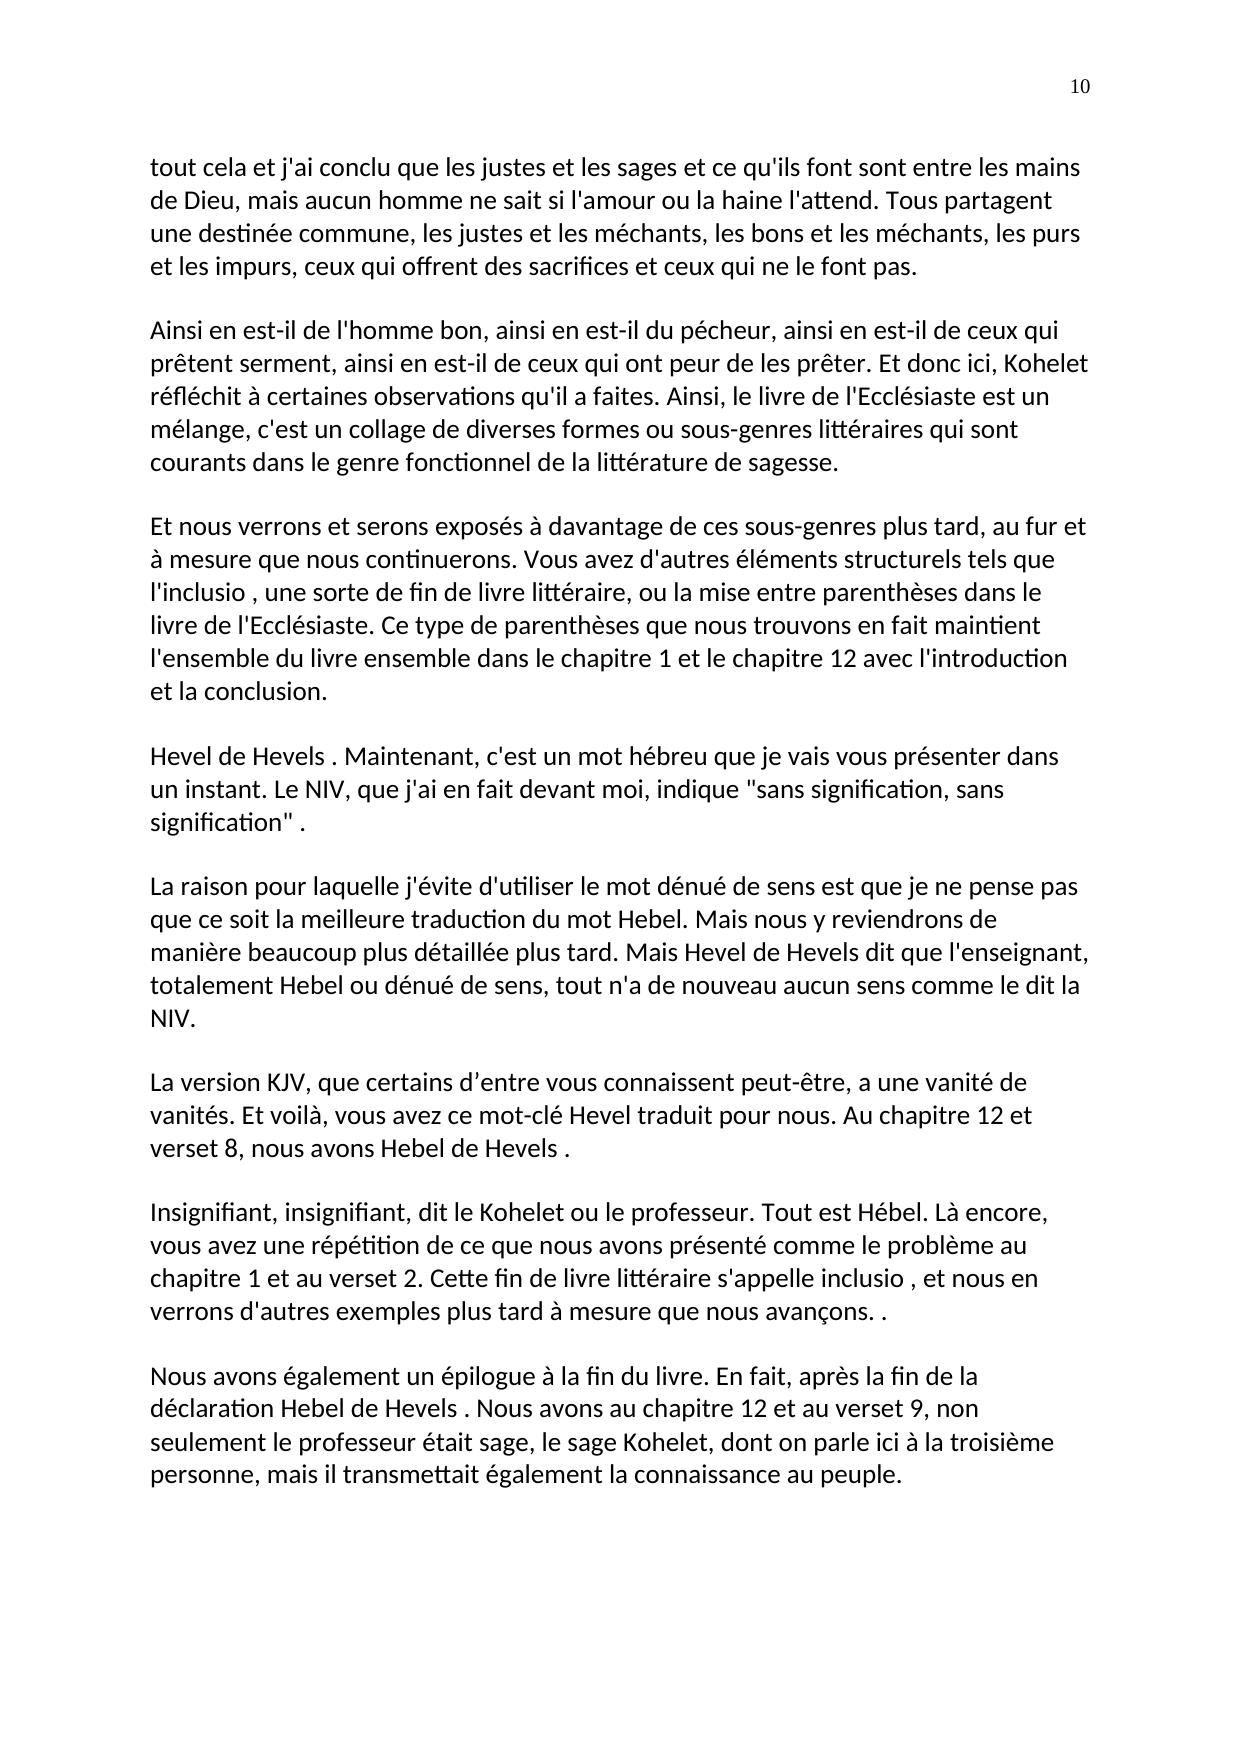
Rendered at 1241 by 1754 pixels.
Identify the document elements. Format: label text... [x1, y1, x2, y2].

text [150, 150, 1090, 282]
text Insignifiant, insignifiant, dit le Kohelet ou le professeur. Tout est Hébel. Là encore, vous avez une répétition de ce que nous avons présenté comme le problème au chapitre 1 et au verset 2. Cette fin de livre littéraire s'appelle inclusio , et nous en verrons d'autres exemples plus tard à mesure que nous avançons. . [150, 1195, 1090, 1327]
text Ainsi en est-il de l'homme bon, ainsi en est-il du pécheur, ainsi en est-il de ceux qui prêtent serment, ainsi en est-il de ceux qui ont peur de les prêter. Et donc ici, Kohelet réfléchit à certaines observations qu'il a faites. Ainsi, le livre de l'Ecclésiaste est un mélange, c'est un collage de diverses formes ou sous-genres littéraires qui sont courants dans le genre fonctionnel de la littérature de sagesse. [150, 313, 1090, 478]
text Et nous verrons et serons exposés à davantage de ces sous-genres plus tard, au fur et à mesure que nous continuerons. Vous avez d'autres éléments structurels tels que l'inclusio , une sorte de fin de livre littéraire, ou la mise entre parenthèses dans le livre de l'Ecclésiaste. Ce type de parenthèses que nous trouvons en fait maintient l'ensemble du livre ensemble dans le chapitre 1 et le chapitre 12 avec l'introduction et la conclusion. [150, 509, 1090, 708]
text La version KJV, que certains d’entre vous connaissent peut-être, a une vanité de vanités. Et voilà, vous avez ce mot-clé Hevel traduit pour nous. Au chapitre 12 et verset 8, nous avons Hebel de Hevels . [150, 1065, 1090, 1164]
text La raison pour laquelle j'évite d'utiliser le mot dénué de sens est que je ne pense pas que ce soit la meilleure traduction du mot Hebel. Mais nous y reviendrons de manière beaucoup plus détaillée plus tard. Mais Hevel de Hevels dit que l'enseignant, totalement Hebel ou dénué de sens, tout n'a de nouveau aucun sens comme le dit la NIV. [150, 869, 1090, 1034]
text Hevel de Hevels . Maintenant, c'est un mot hébreu que je vais vous présenter dans un instant. Le NIV, que j'ai en fait devant moi, indique "sans signification, sans signification" . [150, 739, 1090, 838]
text Nous avons également un épilogue à la fin du livre. En fait, après la fin de la déclaration Hebel de Hevels . Nous avons au chapitre 12 et au verset 9, non seulement le professeur était sage, le sage Kohelet, dont on parle ici à la troisième personne, mais il transmettait également la connaissance au peuple. [150, 1359, 1090, 1491]
